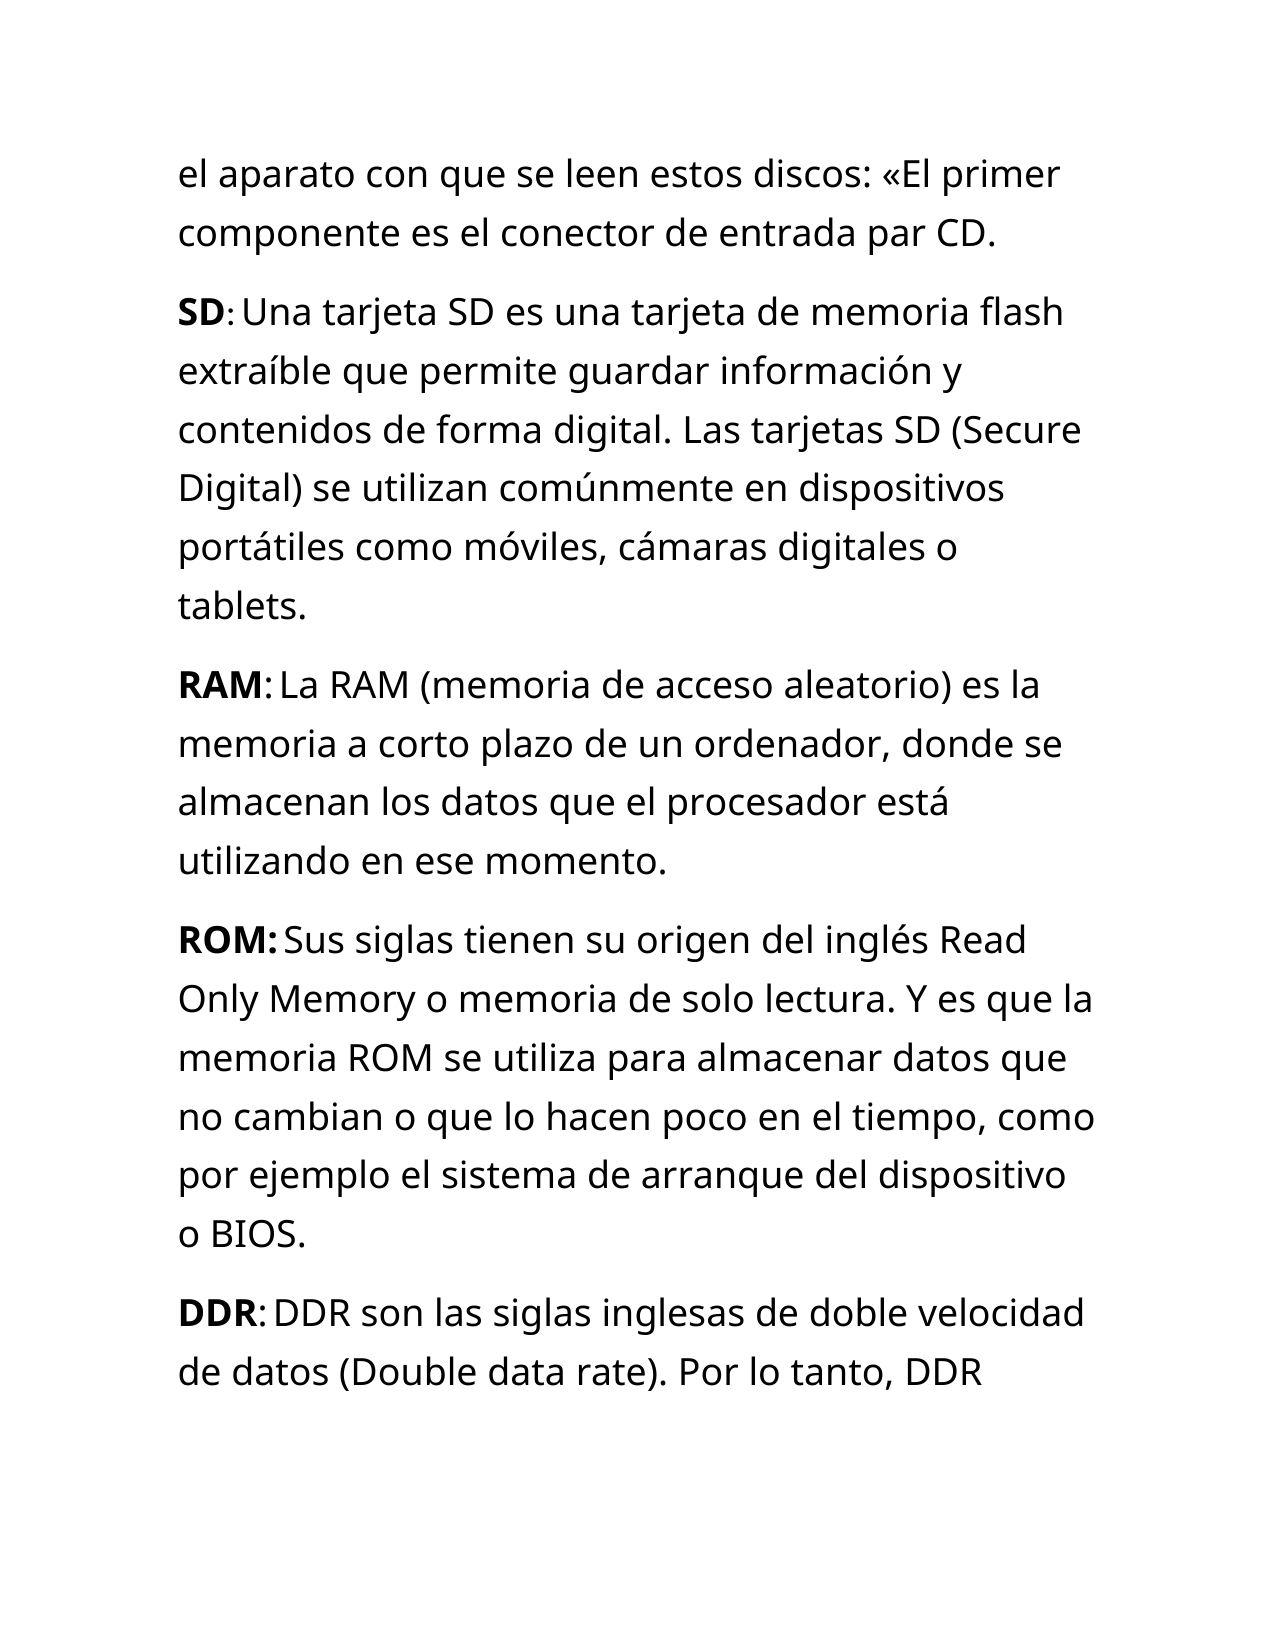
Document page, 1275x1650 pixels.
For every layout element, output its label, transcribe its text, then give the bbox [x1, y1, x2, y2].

text ROM: Sus siglas tienen su origen del inglés Read Only Memory o memoria de solo lectura. Y es que la memoria ROM se utiliza para almacenar datos que no cambian o que lo hacen poco en el tiempo, como por ejemplo el sistema de arranque del dispositivo o BIOS. [177, 914, 1098, 1258]
text SD: Una tarjeta SD es una tarjeta de memoria flash extraíble que permite guardar información y contenidos de forma digital. Las tarjetas SD (Secure Digital) se utilizan comúnmente en dispositivos portátiles como móviles, cámaras digitales o tablets. [177, 286, 1098, 630]
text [177, 1287, 1098, 1396]
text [177, 148, 1098, 257]
text RAM: La RAM (memoria de acceso aleatorio) es la memoria a corto plazo de un ordenador, donde se almacenan los datos que el procesador está utilizando en ese momento. [177, 658, 1098, 885]
